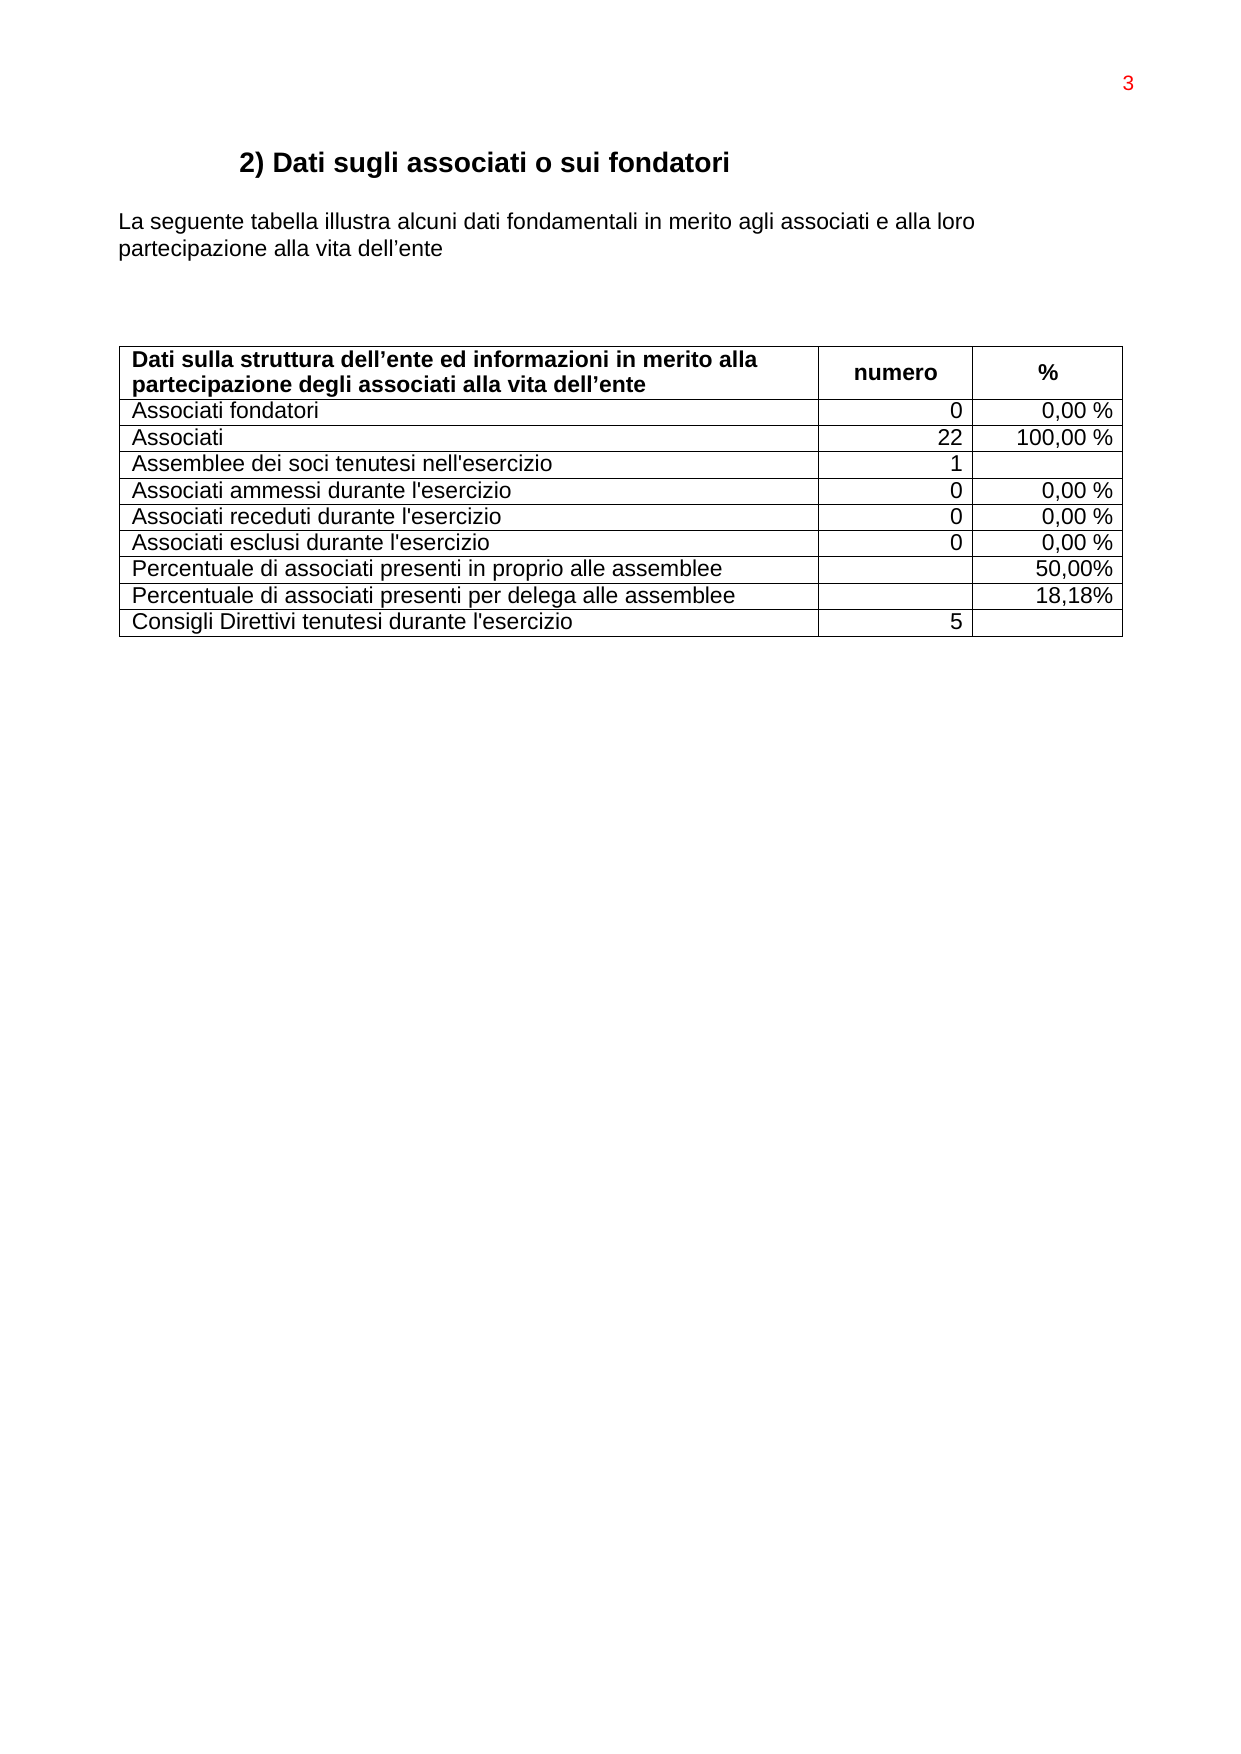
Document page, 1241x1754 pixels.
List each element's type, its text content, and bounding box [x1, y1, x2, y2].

table_cell 18,18% [973, 584, 1122, 609]
table_header numero [819, 347, 972, 399]
subtitle Dati sugli associati o sui fondatori [239, 146, 1134, 179]
table_cell Associati [120, 426, 818, 451]
table_cell 50,00% [973, 557, 1122, 583]
table_cell Percentuale di associati presenti in proprio alle assemblee [120, 557, 818, 583]
table_cell 0,00 % [973, 505, 1122, 530]
table_cell 0,00 % [973, 479, 1122, 504]
table_cell 0 [819, 479, 972, 504]
table_cell 0 [819, 531, 972, 556]
table_cell 0 [819, 505, 972, 530]
table_cell [819, 557, 972, 583]
table_cell Associati fondatori [120, 400, 818, 425]
table_cell Consigli Direttivi tenutesi durante l'esercizio [120, 610, 818, 636]
table_cell 100,00 % [973, 426, 1122, 451]
table_cell Associati receduti durante l'esercizio [120, 505, 818, 530]
table_header Dati sulla struttura dell’ente ed informazioni in merito alla partecipazione degli associati alla vita dell’ente [120, 347, 818, 399]
table_cell [973, 452, 1122, 477]
table_header % [973, 347, 1122, 399]
table_cell Associati esclusi durante l'esercizio [120, 531, 818, 556]
table_cell 0,00 % [973, 531, 1122, 556]
table_cell 0 [819, 400, 972, 425]
table_cell Associati ammessi durante l'esercizio [120, 479, 818, 504]
table_cell 22 [819, 426, 972, 451]
text La seguente tabella illustra alcuni dati fondamentali in merito agli associati e alla loro partecipazione alla vita dell’ente [118, 208, 1116, 261]
table_cell 5 [819, 610, 972, 636]
table_cell [819, 584, 972, 609]
table_cell 1 [819, 452, 972, 477]
table_cell Percentuale di associati presenti per delega alle assemblee [120, 584, 818, 609]
table_cell [973, 610, 1122, 636]
table_cell Assemblee dei soci tenutesi nell'esercizio [120, 452, 818, 477]
table_cell 0,00 % [973, 400, 1122, 425]
